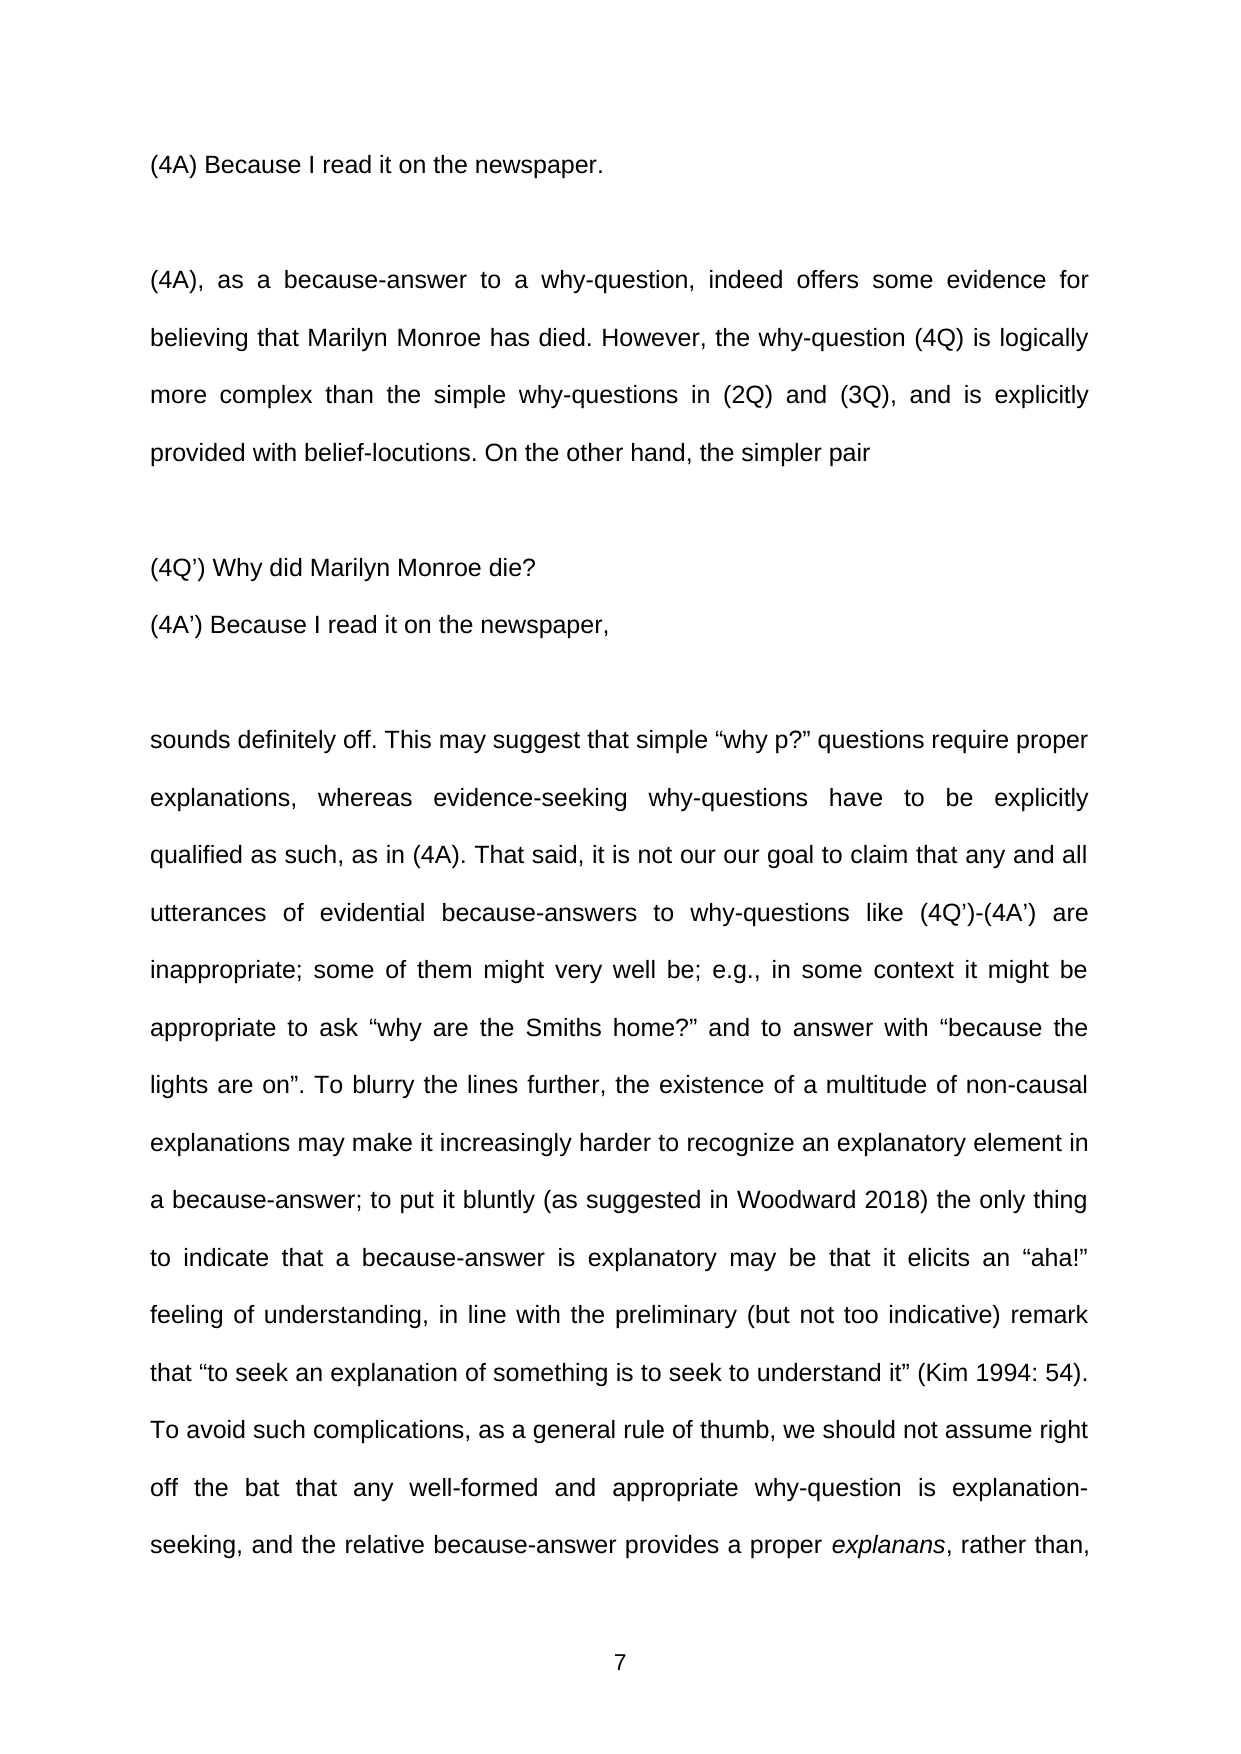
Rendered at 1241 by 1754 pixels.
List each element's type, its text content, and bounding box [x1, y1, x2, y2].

text (4Q’) Why did Marilyn Monroe die? [150, 552, 1090, 581]
text (4A) Because I read it on the newspaper. [150, 150, 1090, 179]
text (4A’) Because I read it on the newspaper, [150, 610, 1090, 639]
text (4A), as a because-answer to a why-question, indeed offers some evidence for believing that Marilyn Monroe has died. However, the why-question (4Q) is logically more complex than the simple why-questions in (2Q) and (3Q), and is explicitly provided with belief-locutions. On the other hand, the simpler pair [150, 265, 1090, 466]
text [150, 725, 1090, 1559]
